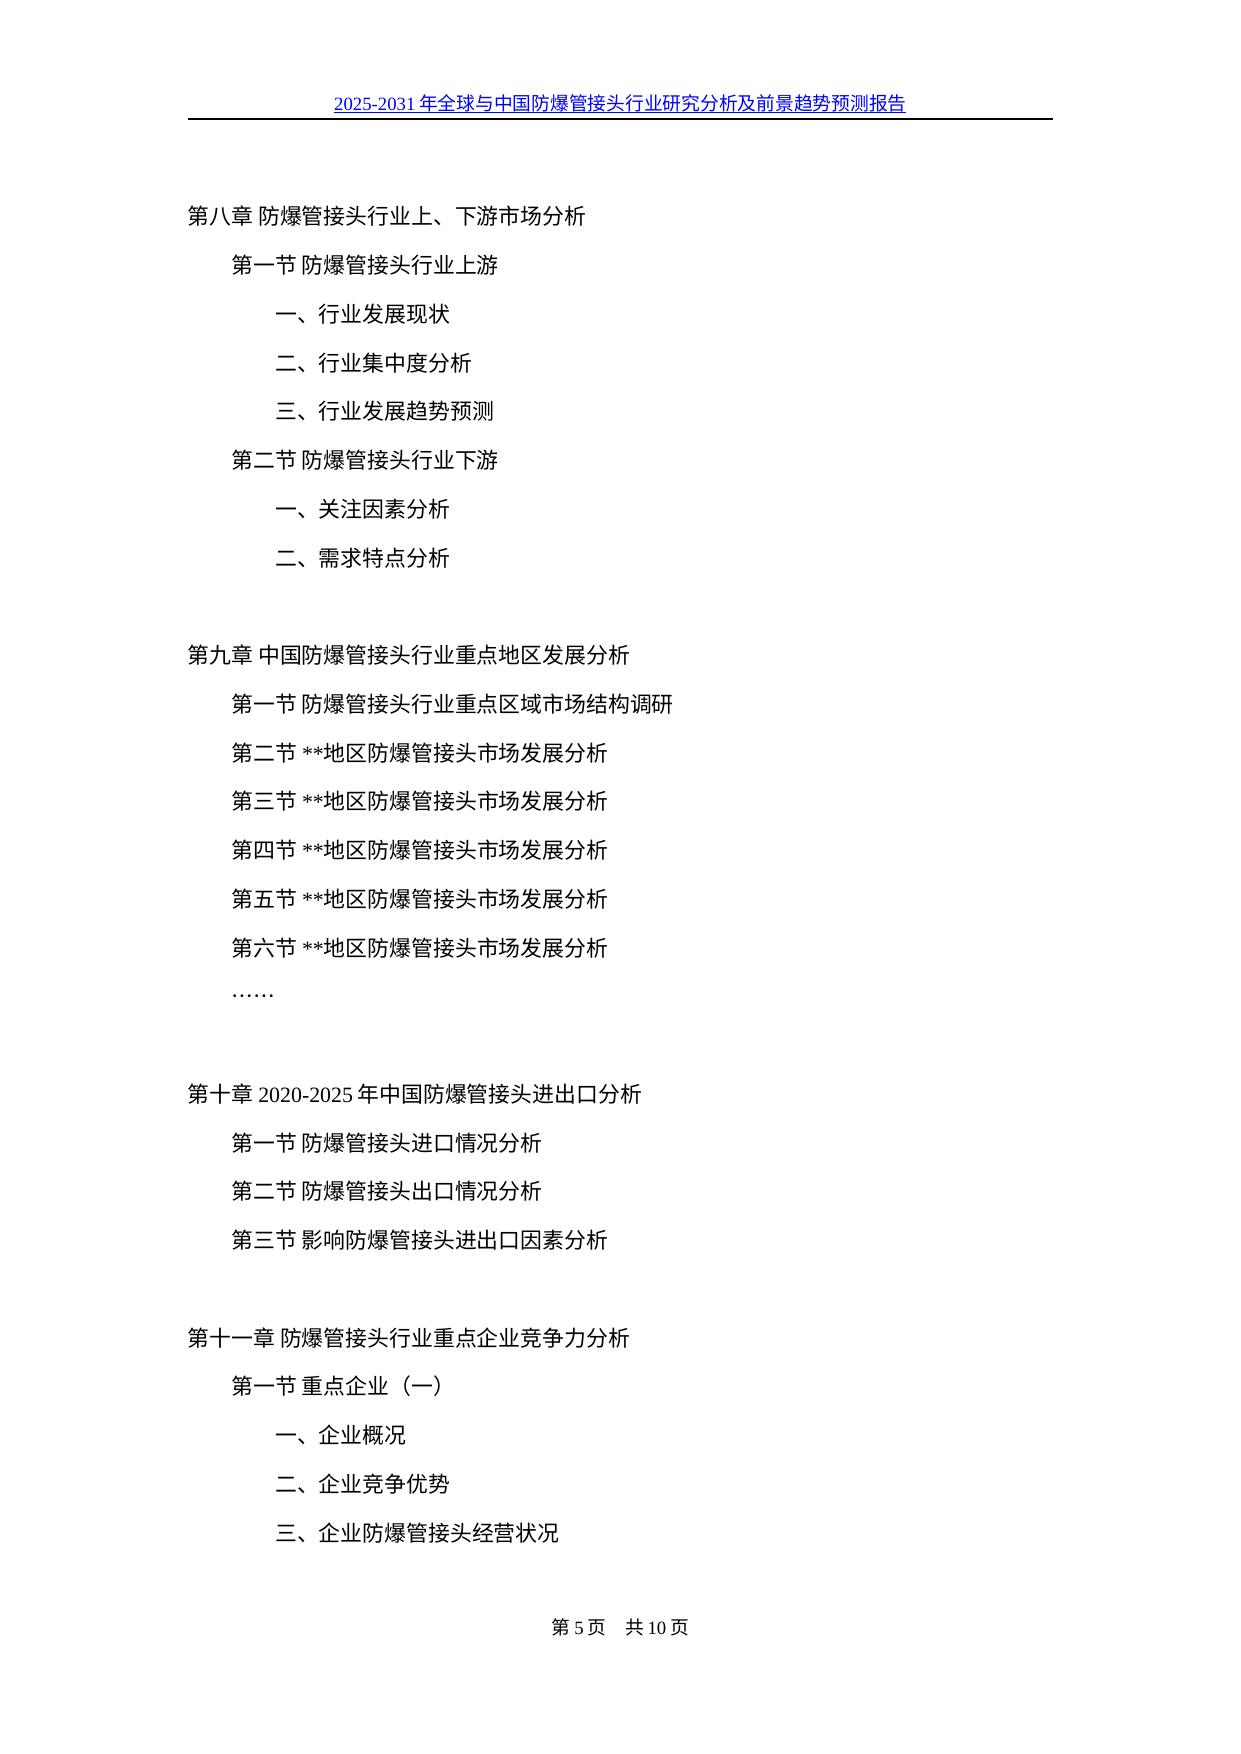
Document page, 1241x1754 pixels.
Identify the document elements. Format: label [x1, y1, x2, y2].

text [187, 150, 1053, 1548]
